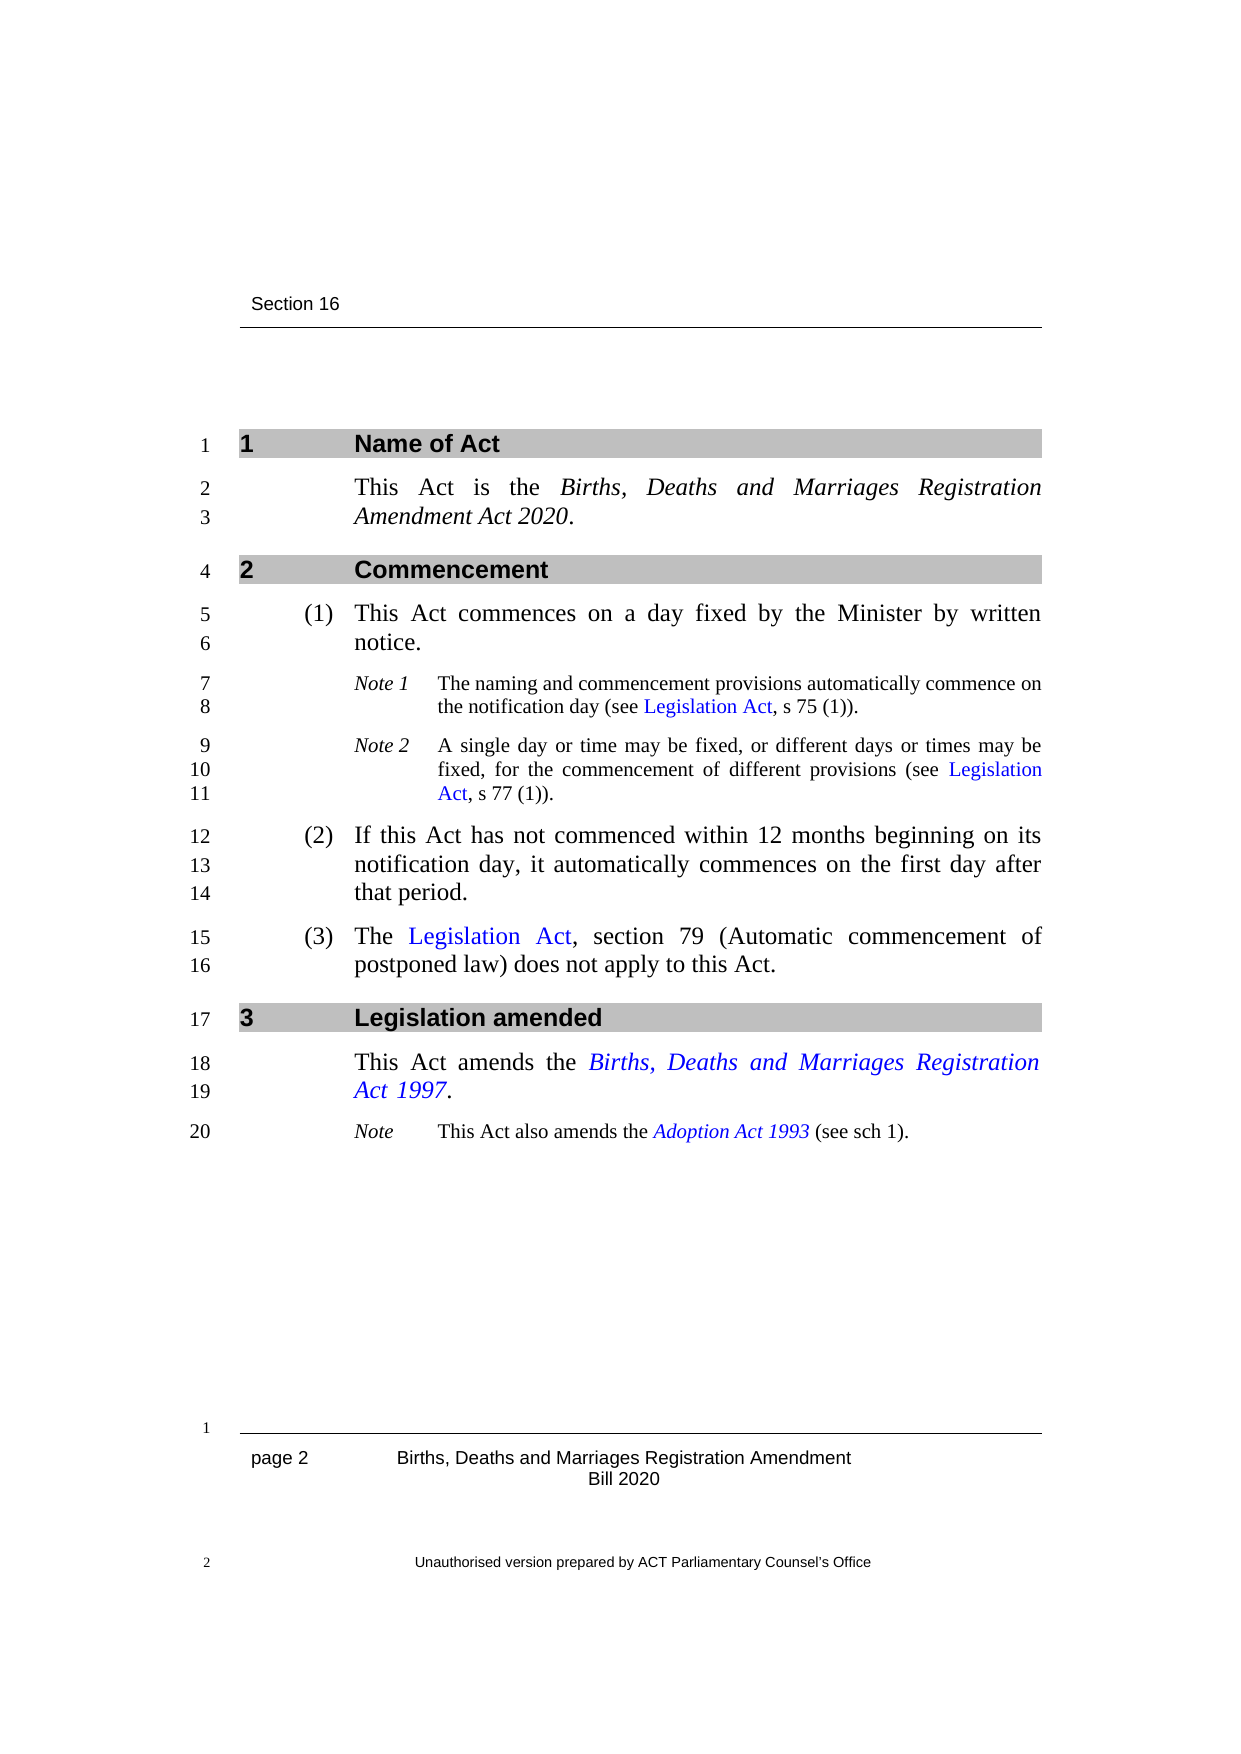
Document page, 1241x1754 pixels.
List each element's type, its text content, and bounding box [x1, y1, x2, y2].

text Note 1 The naming and commencement provisions automatically commence on the notification day (see Legislation Act, s 75 (1)). [354, 670, 1042, 718]
text Note This Act also amends the Adoption Act 1993 (see sch 1). [354, 1119, 1042, 1143]
text 2 Commencement [239, 555, 1042, 584]
text 1 Name of Act [239, 429, 1042, 458]
text (3) The Legislation Act, section 79 (Automatic commencement of postponed law) does not apply to this Act. [239, 921, 1042, 978]
text 3 Legislation amended [239, 1003, 1042, 1032]
text (1) This Act commences on a day fixed by the Minister by written notice. [239, 598, 1042, 656]
text Note 2 A single day or time may be fixed, or different days or times may be fixed, for the commencement of different provisions (see Legislation Act, s 77 (1)). [354, 733, 1042, 805]
text This Act amends the Births, Deaths and Marriages Registration Act 1997. [354, 1047, 1042, 1104]
text (2) If this Act has not commenced within 12 months beginning on its notification day, it automatically commences on the first day after that period. [239, 820, 1042, 906]
text This Act is the Births, Deaths and Marriages Registration Amendment Act 2020. [354, 472, 1042, 530]
